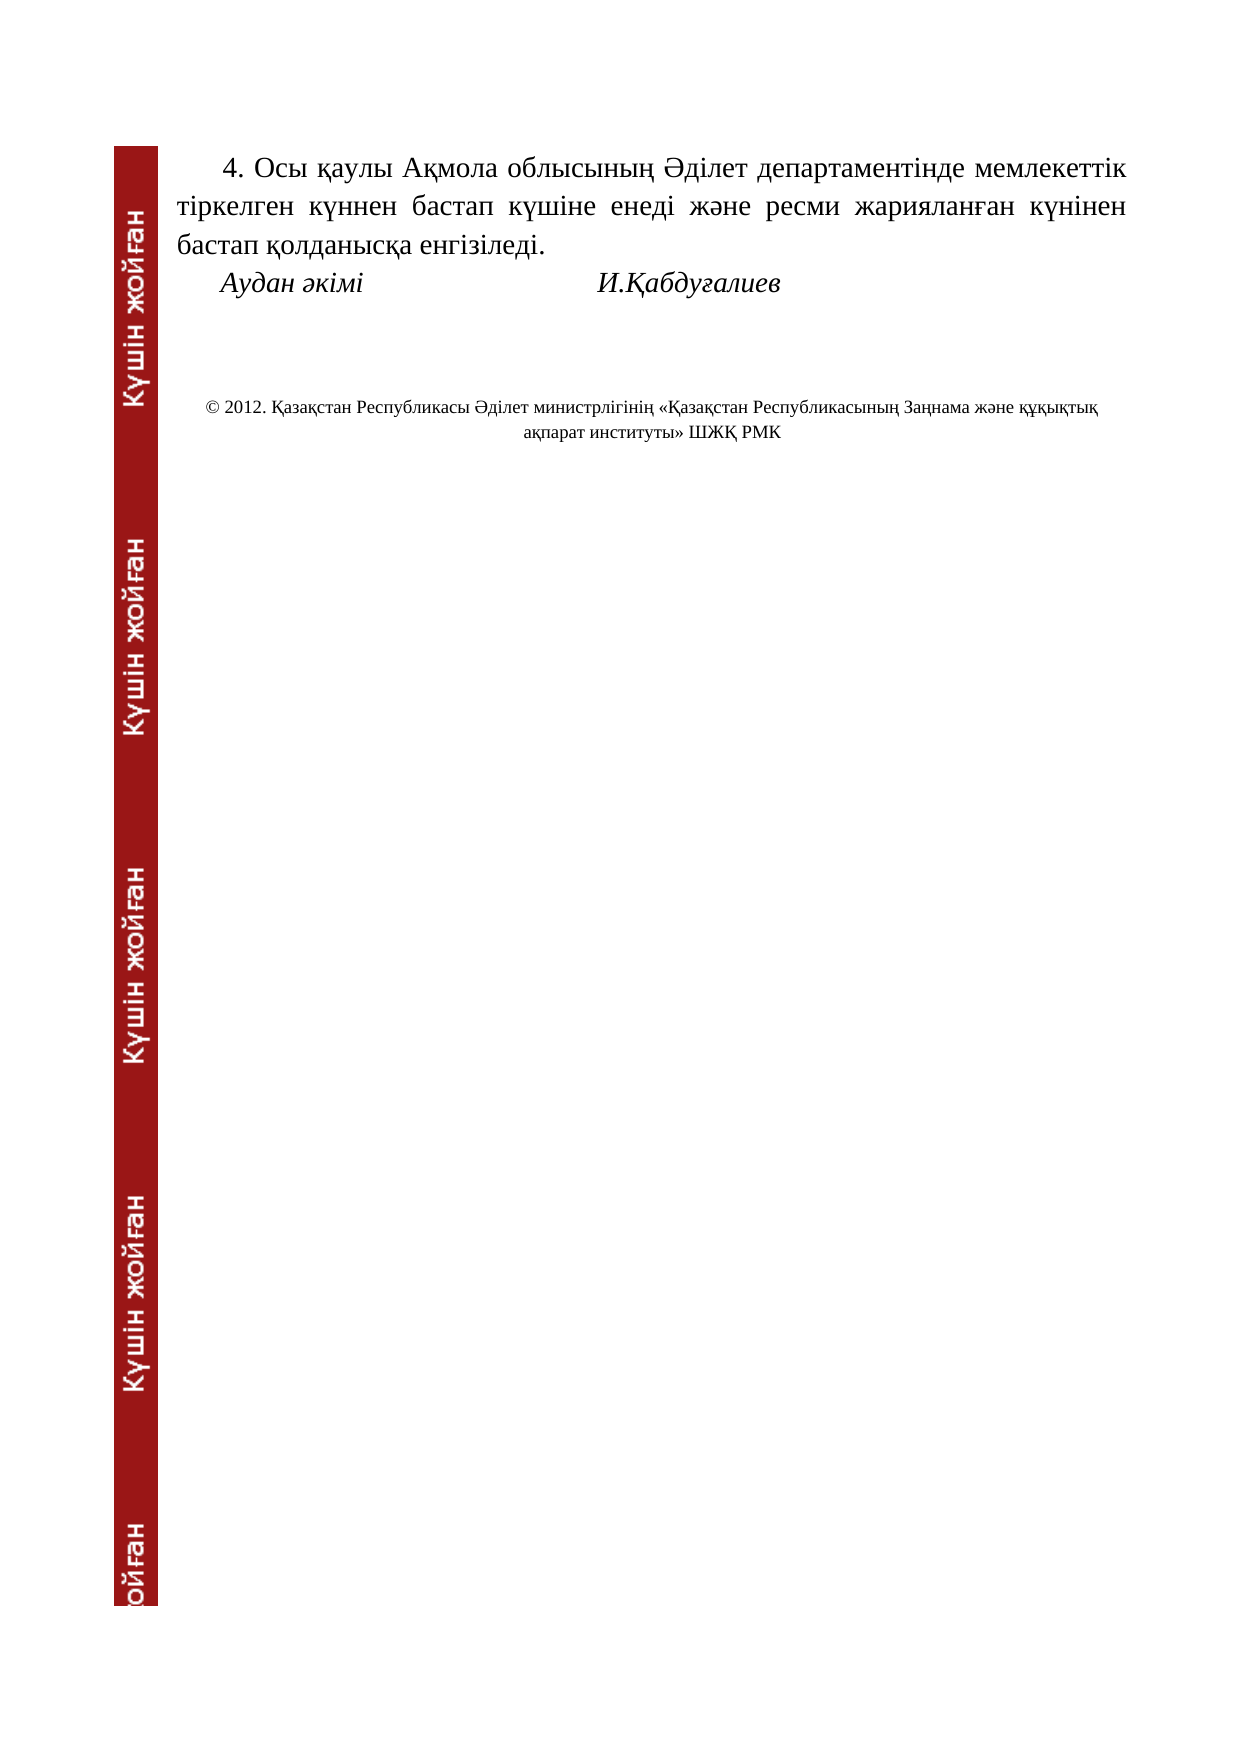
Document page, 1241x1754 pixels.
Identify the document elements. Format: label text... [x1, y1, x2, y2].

text © 2012. Қазақстан Республикасы Әділет министрлігінің «Қазақстан Республикасының Заңнама және құқықтық ақпарат институты» ШЖҚ РМК [112, 396, 1128, 442]
picture [114, 261, 158, 266]
text Аудан әкімі И.Қабдуғалиев [112, 266, 1128, 299]
picture [114, 442, 158, 1606]
picture [114, 146, 158, 150]
picture [114, 299, 158, 396]
